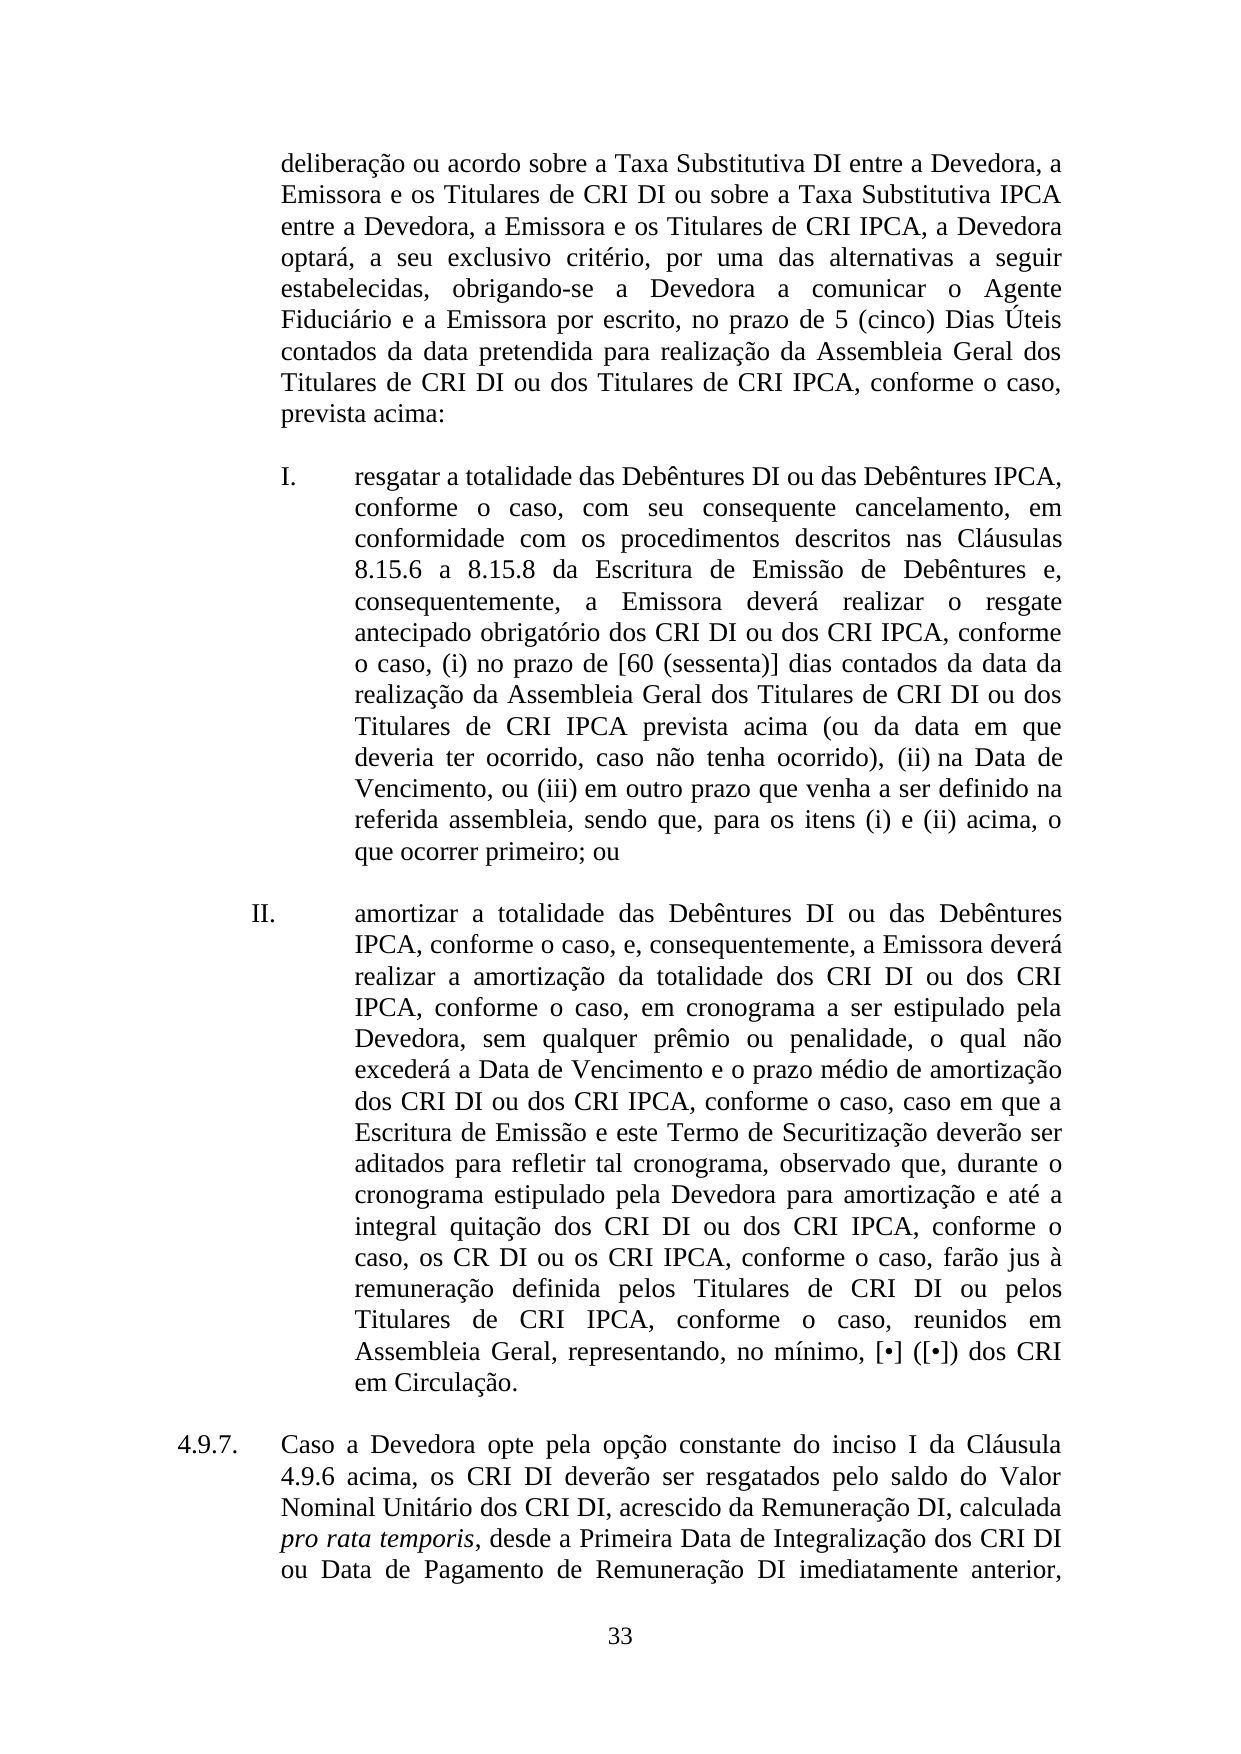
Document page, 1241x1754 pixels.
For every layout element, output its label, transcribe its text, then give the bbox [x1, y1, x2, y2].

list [177, 1429, 1063, 1585]
list amortizar a totalidade das Debêntures DI ou das Debêntures IPCA, conforme o caso, e, consequentemente, a Emissora deverá realizar a amortização da totalidade dos CRI DI ou dos CRI IPCA, conforme o caso, em cronograma a ser estipulado pela Devedora, sem qualquer prêmio ou penalidade, o qual não excederá a Data de Vencimento e o prazo médio de amortização dos CRI DI ou dos CRI IPCA, conforme o caso, caso em que a Escritura de Emissão e este Termo de Securitização deverão ser aditados para refletir tal cronograma, observado que, durante o cronograma estipulado pela Devedora para amortização e até a integral quitação dos CRI DI ou dos CRI IPCA, conforme o caso, os CR DI ou os CRI IPCA, conforme o caso, farão jus à remuneração definida pelos Titulares de CRI DI ou pelos Titulares de CRI IPCA, conforme o caso, reunidos em Assembleia Geral, representando, no mínimo, [•] ([•]) dos CRI em Circulação. [251, 898, 1063, 1398]
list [177, 148, 1063, 429]
list resgatar a totalidade das Debêntures DI ou das Debêntures IPCA, conforme o caso, com seu consequente cancelamento, em conformidade com os procedimentos descritos nas Cláusulas 8.15.6 a 8.15.8 da Escritura de Emissão de Debêntures e, consequentemente, a Emissora deverá realizar o resgate antecipado obrigatório dos CRI DI ou dos CRI IPCA, conforme o caso, (i) no prazo de [60 (sessenta)] dias contados da data da realização da Assembleia Geral dos Titulares de CRI DI ou dos Titulares de CRI IPCA prevista acima (ou da data em que deveria ter ocorrido, caso não tenha ocorrido), (ii) na Data de Vencimento, ou (iii) em outro prazo que venha a ser definido na referida assembleia, sendo que, para os itens (i) e (ii) acima, o que ocorrer primeiro; ou [281, 460, 1063, 866]
